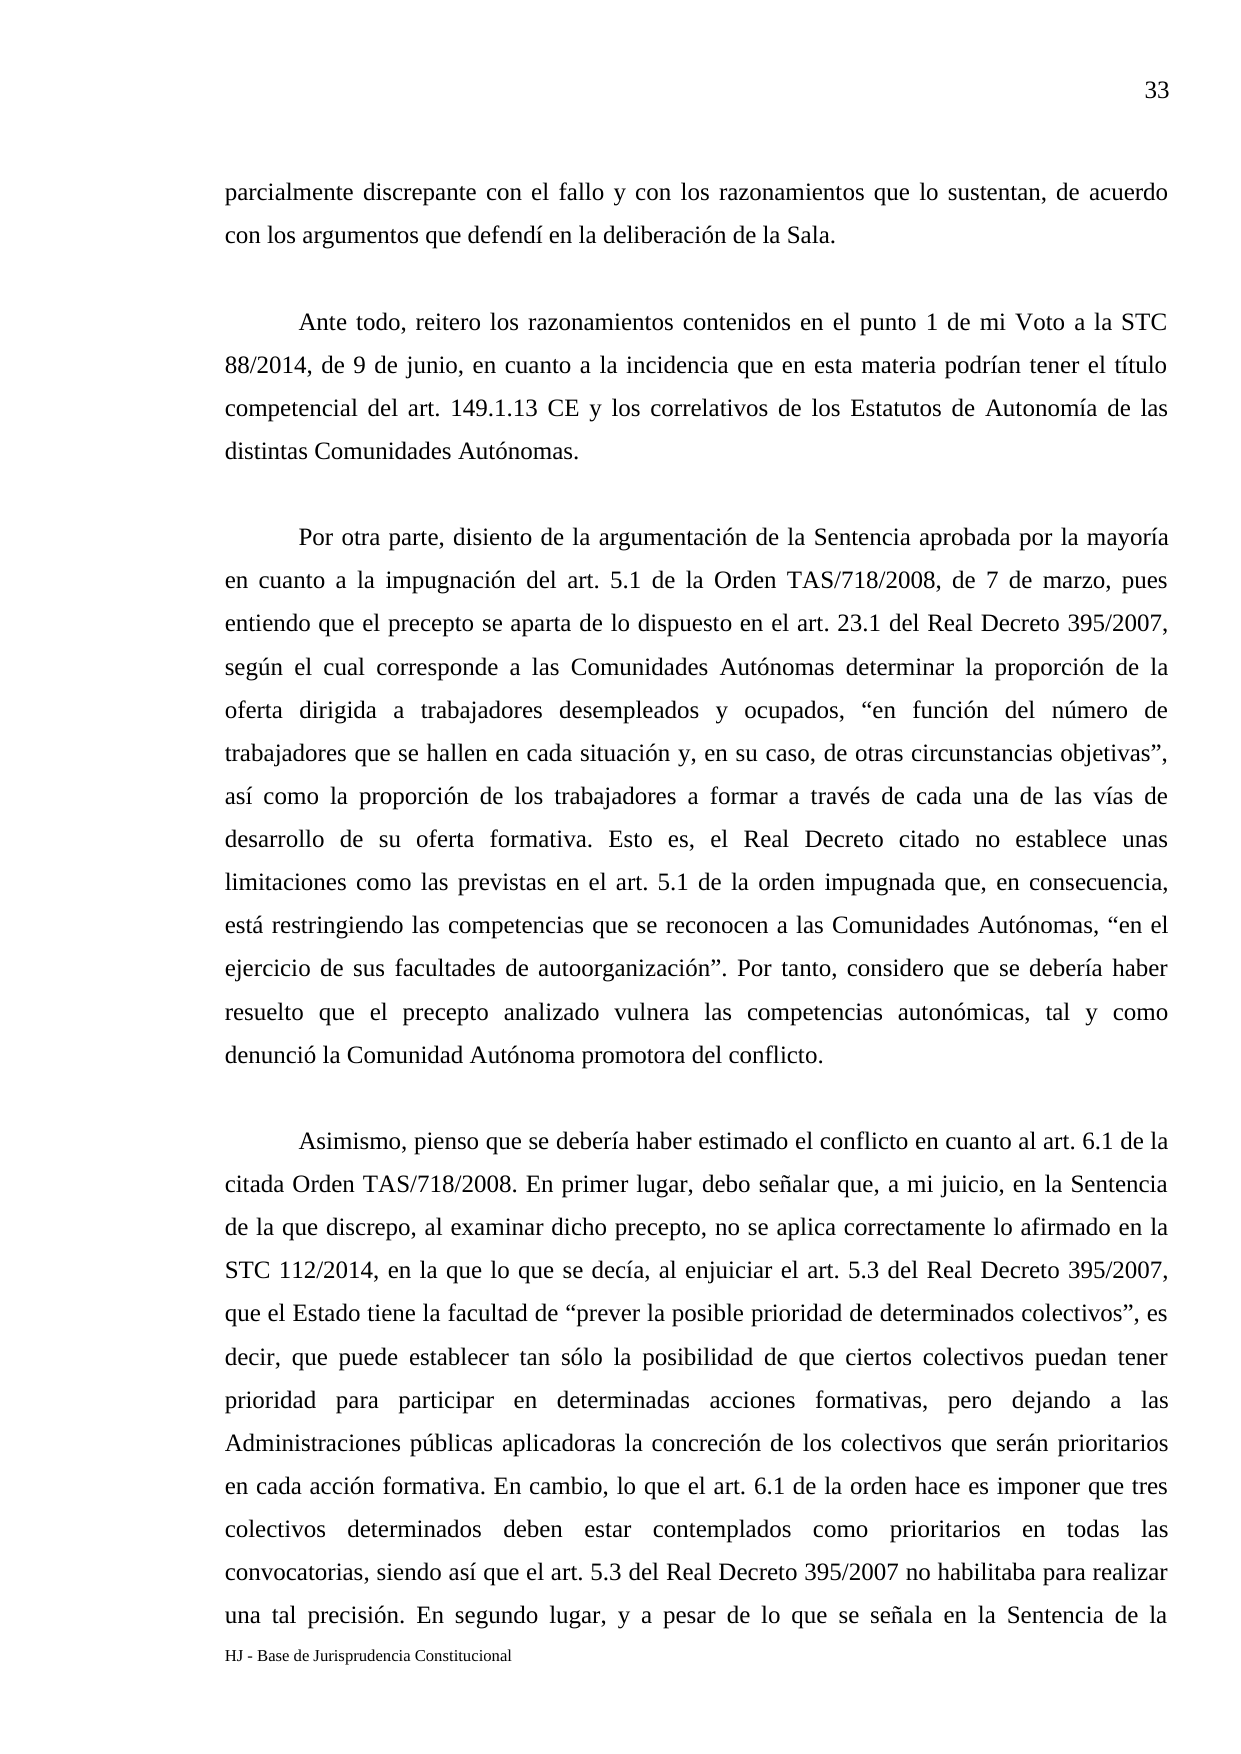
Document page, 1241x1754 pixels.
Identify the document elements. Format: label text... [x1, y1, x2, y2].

text Por otra parte, disiento de la argumentación de la Sentencia aprobada por la mayoría en cuanto a la impugnación del art. 5.1 de la Orden TAS/718/2008, de 7 de marzo, pues entiendo que el precepto se aparta de lo dispuesto en el art. 23.1 del Real Decreto 395/2007, según el cual corresponde a las Comunidades Autónomas determinar la proporción de la oferta dirigida a trabajadores desempleados y ocupados, “en función del número de trabajadores que se hallen en cada situación y, en su caso, de otras circunstancias objetivas”, así como la proporción de los trabajadores a formar a través de cada una de las vías de desarrollo de su oferta formativa. Esto es, el Real Decreto citado no establece unas limitaciones como las previstas en el art. 5.1 de la orden impugnada que, en consecuencia, está restringiendo las competencias que se reconocen a las Comunidades Autónomas, “en el ejercicio de sus facultades de autoorganización”. Por tanto, considero que se debería haber resuelto que el precepto analizado vulnera las competencias autonómicas, tal y como denunció la Comunidad Autónoma promotora del conflicto. [224, 522, 1169, 1068]
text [224, 177, 1169, 249]
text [224, 1126, 1169, 1629]
text Ante todo, reitero los razonamientos contenidos en el punto 1 de mi Voto a la STC 88/2014, de 9 de junio, en cuanto a la incidencia que en esta materia podrían tener el título competencial del art. 149.1.13 CE y los correlativos de los Estatutos de Autonomía de las distintas Comunidades Autónomas. [224, 307, 1169, 465]
